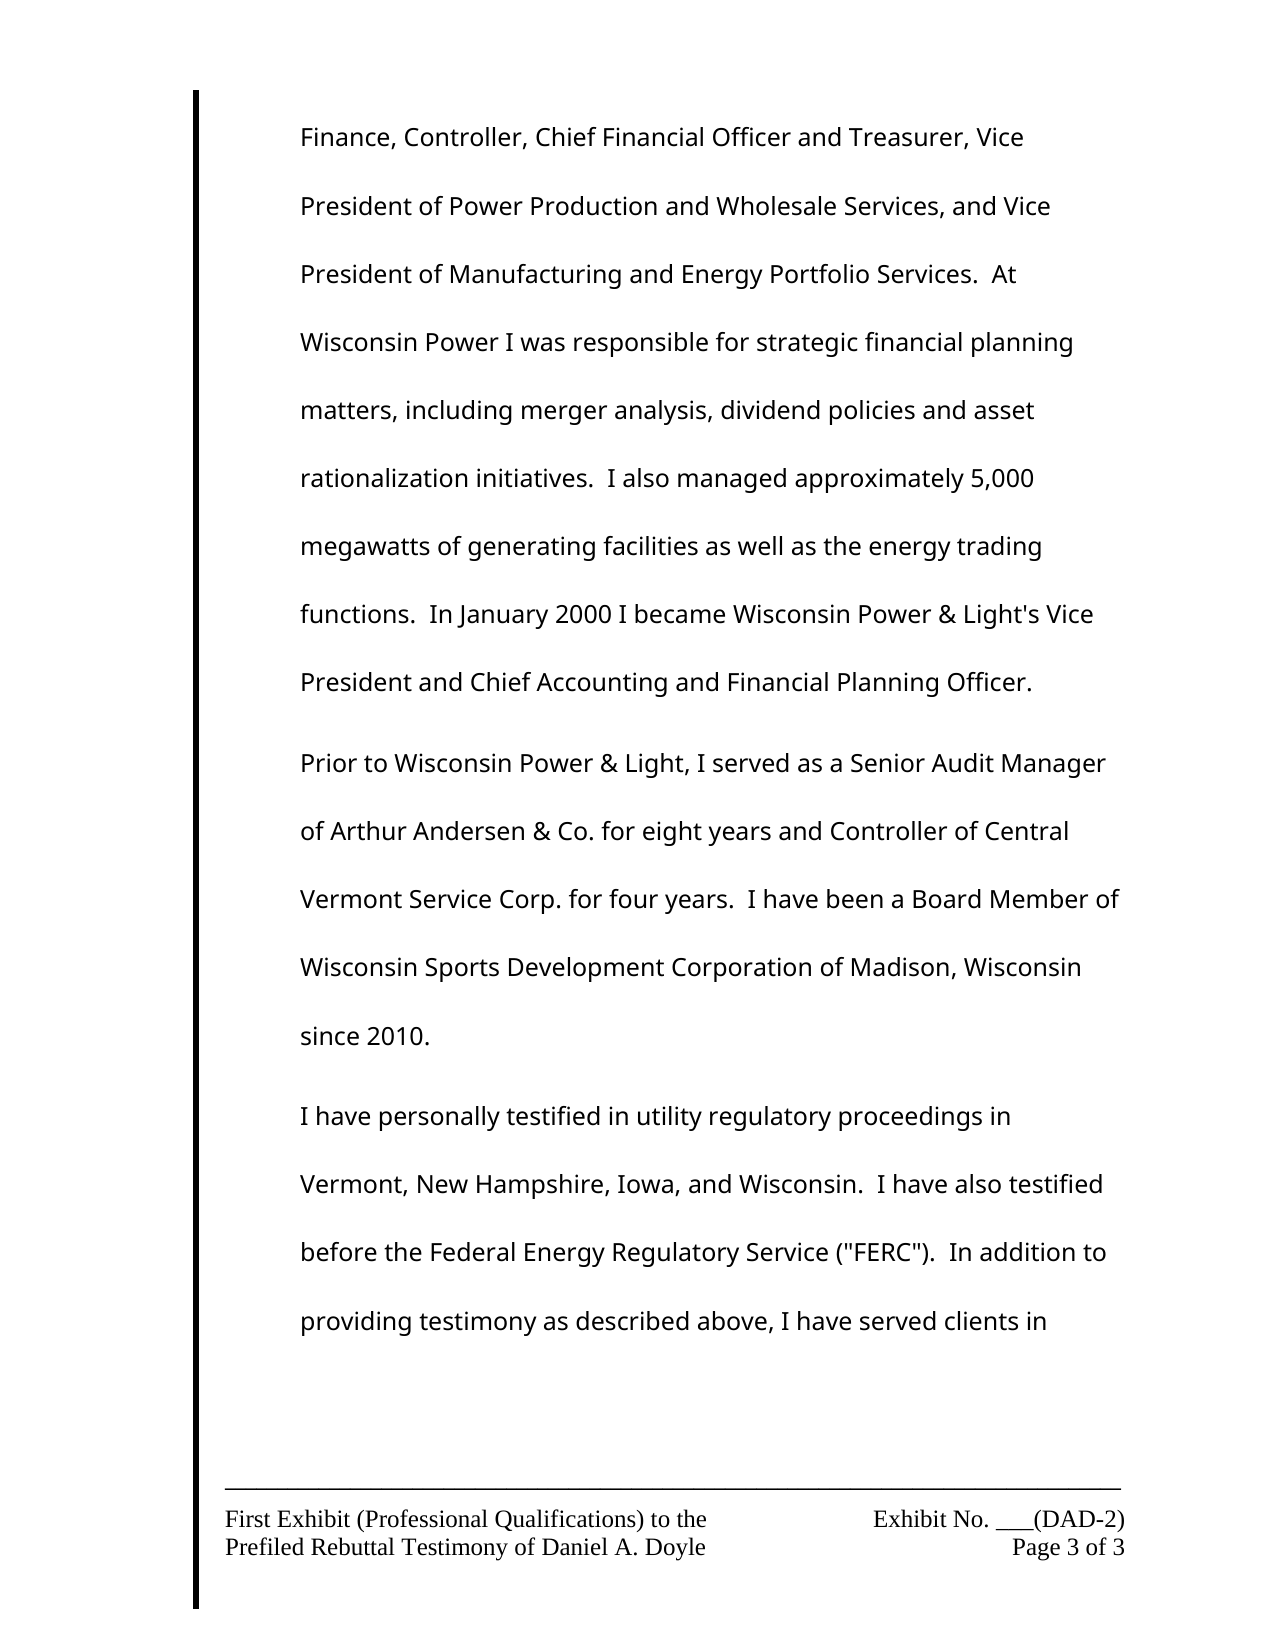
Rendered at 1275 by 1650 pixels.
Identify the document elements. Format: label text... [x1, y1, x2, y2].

text Prior to Wisconsin Power & Light, I served as a Senior Audit Manager of Arthur Andersen & Co. for eight years and Controller of Central Vermont Service Corp. for four years. I have been a Board Member of Wisconsin Sports Development Corporation of Madison, Wisconsin since 2010. [300, 746, 1125, 1052]
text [300, 120, 1125, 699]
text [300, 1099, 1125, 1337]
